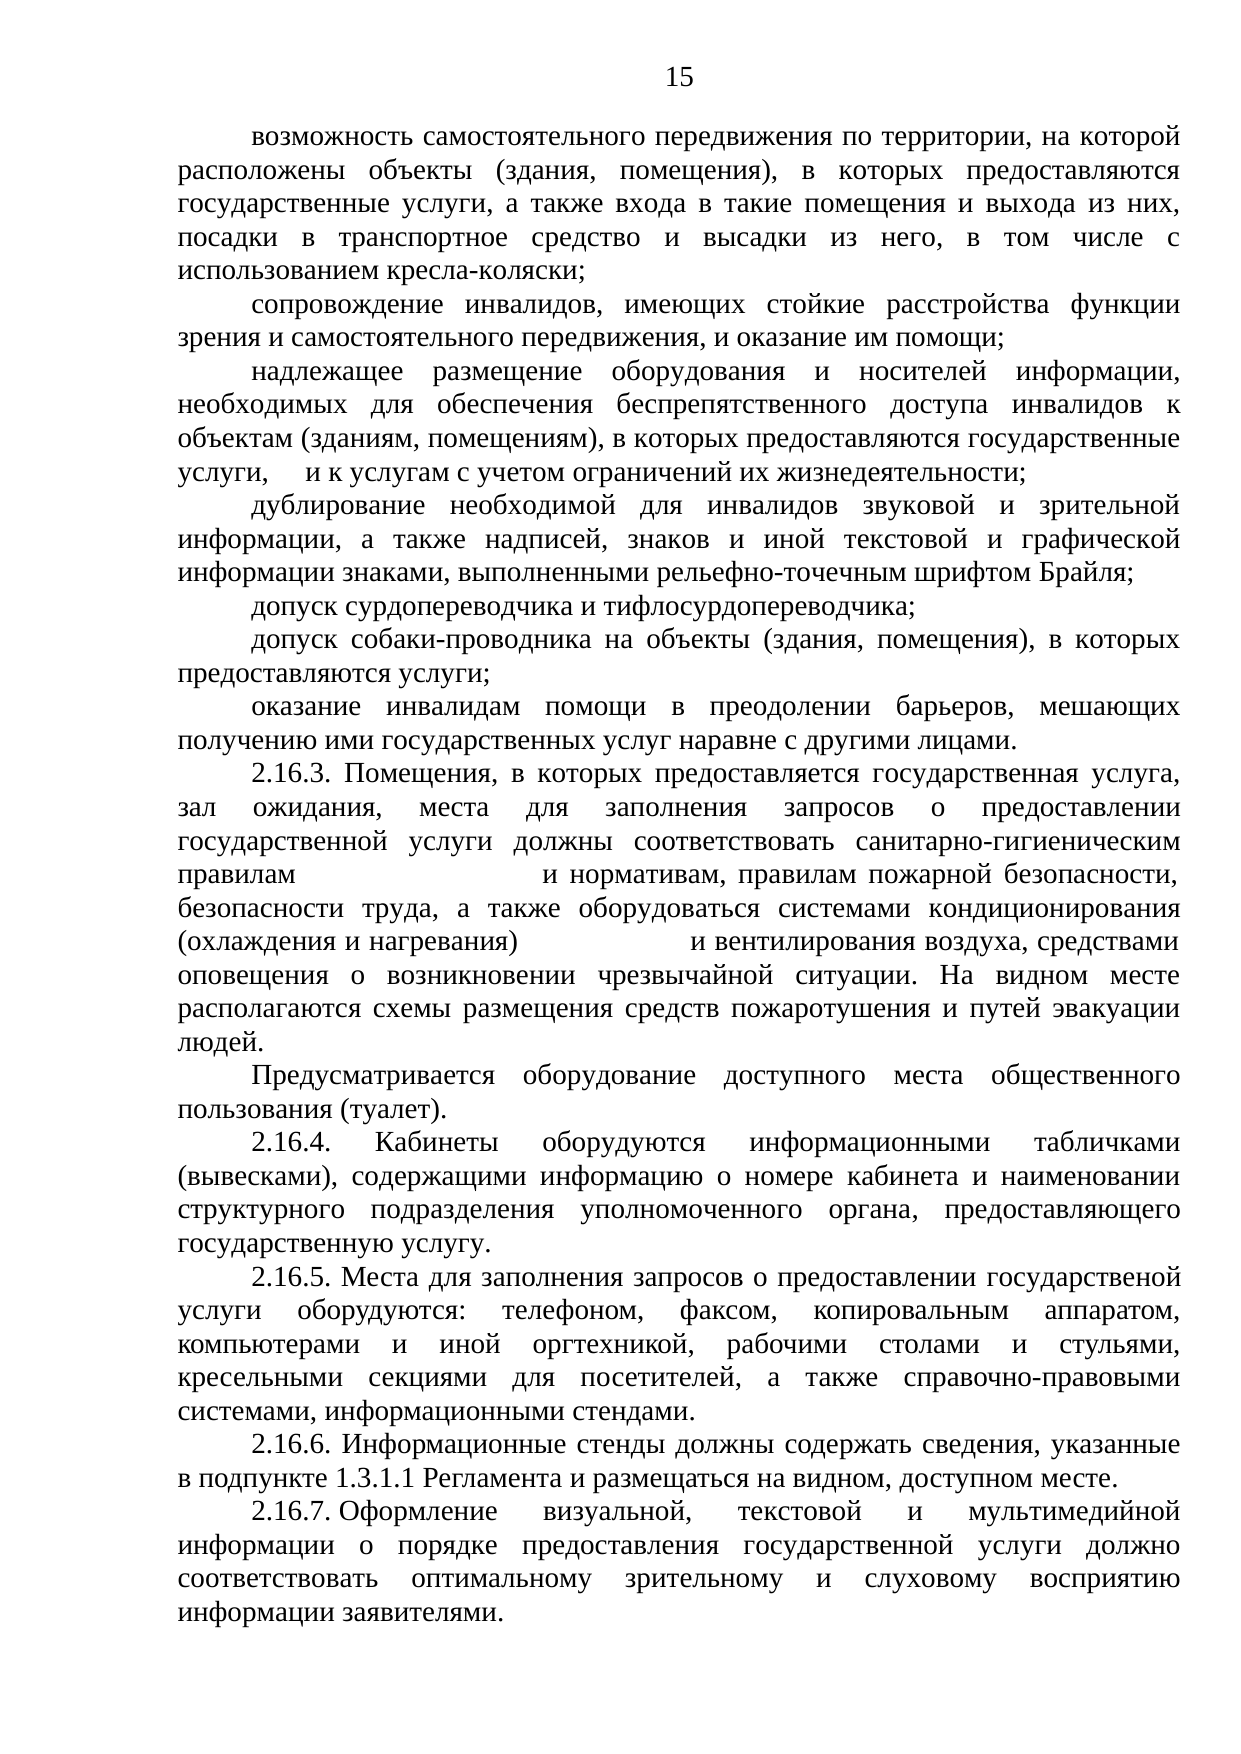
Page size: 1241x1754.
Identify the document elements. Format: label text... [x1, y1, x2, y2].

text допуск собаки-проводника на объекты (здания, помещения), в которых предоставляются услуги; [177, 621, 1181, 688]
text 2.16.5. Места для заполнения запросов о предоставлении государственой услуги оборудуются: телефоном, факсом, копировальным аппаратом, компьютерами и иной оргтехникой, рабочими столами и стульями, кресельными секциями для посетителей, а также справочно-правовыми системами, информационными стендами. [177, 1259, 1181, 1426]
text дублирование необходимой для инвалидов звуковой и зрительной информации, а также надписей, знаков и иной текстовой и графической информации знаками, выполненными рельефно-точечным шрифтом Брайля; [177, 487, 1181, 588]
text 2.16.3. Помещения, в которых предоставляется государственная услуга, зал ожидания, места для заполнения запросов о предоставлении государственной услуги должны соответствовать санитарно-гигиеническим правилам и нормативам, правилам пожарной безопасности, безопасности труда, а также оборудоваться системами кондиционирования (охлаждения и нагревания) и вентилирования воздуха, средствами оповещения о возникновении чрезвычайной ситуации. На видном месте располагаются схемы размещения средств пожаротушения и путей эвакуации людей. [177, 756, 1181, 1057]
text оказание инвалидам помощи в преодолении барьеров, мешающих получению ими государственных услуг наравне с другими лицами. [177, 688, 1181, 756]
text возможность самостоятельного передвижения по территории, на которой расположены объекты (здания, помещения), в которых предоставляются государственные услуги, а также входа в такие помещения и выхода из них, посадки в транспортное средство и высадки из него, в том числе с использованием кресла-коляски; [177, 118, 1181, 286]
text Предусматривается оборудование доступного места общественного пользования (туалет). [177, 1057, 1181, 1124]
text сопровождение инвалидов, имеющих стойкие расстройства функции зрения и самостоятельного передвижения, и оказание им помощи; [177, 286, 1181, 353]
text 2.16.4. Кабинеты оборудуются информационными табличками (вывесками), содержащими информацию о номере кабинета и наименовании структурного подразделения уполномоченного органа, предоставляющего государственную услугу. [177, 1124, 1181, 1259]
text допуск сурдопереводчика и тифлосурдопереводчика; [177, 588, 1181, 621]
text 2.16.6. Информационные стенды должны содержать сведения, указанные в подпункте 1.3.1.1 Регламента и размещаться на видном, доступном месте. [177, 1426, 1181, 1493]
text 2.16.7. Оформление визуальной, текстовой и мультимедийной информации о порядке предоставления государственной услуги должно соответствовать оптимальному зрительному и слуховому восприятию информации заявителями. [177, 1493, 1181, 1628]
text надлежащее размещение оборудования и носителей информации, необходимых для обеспечения беспрепятственного доступа инвалидов к объектам (зданиям, помещениям), в которых предоставляются государственные услуги, и к услугам с учетом ограничений их жизнедеятельности; [177, 353, 1181, 487]
